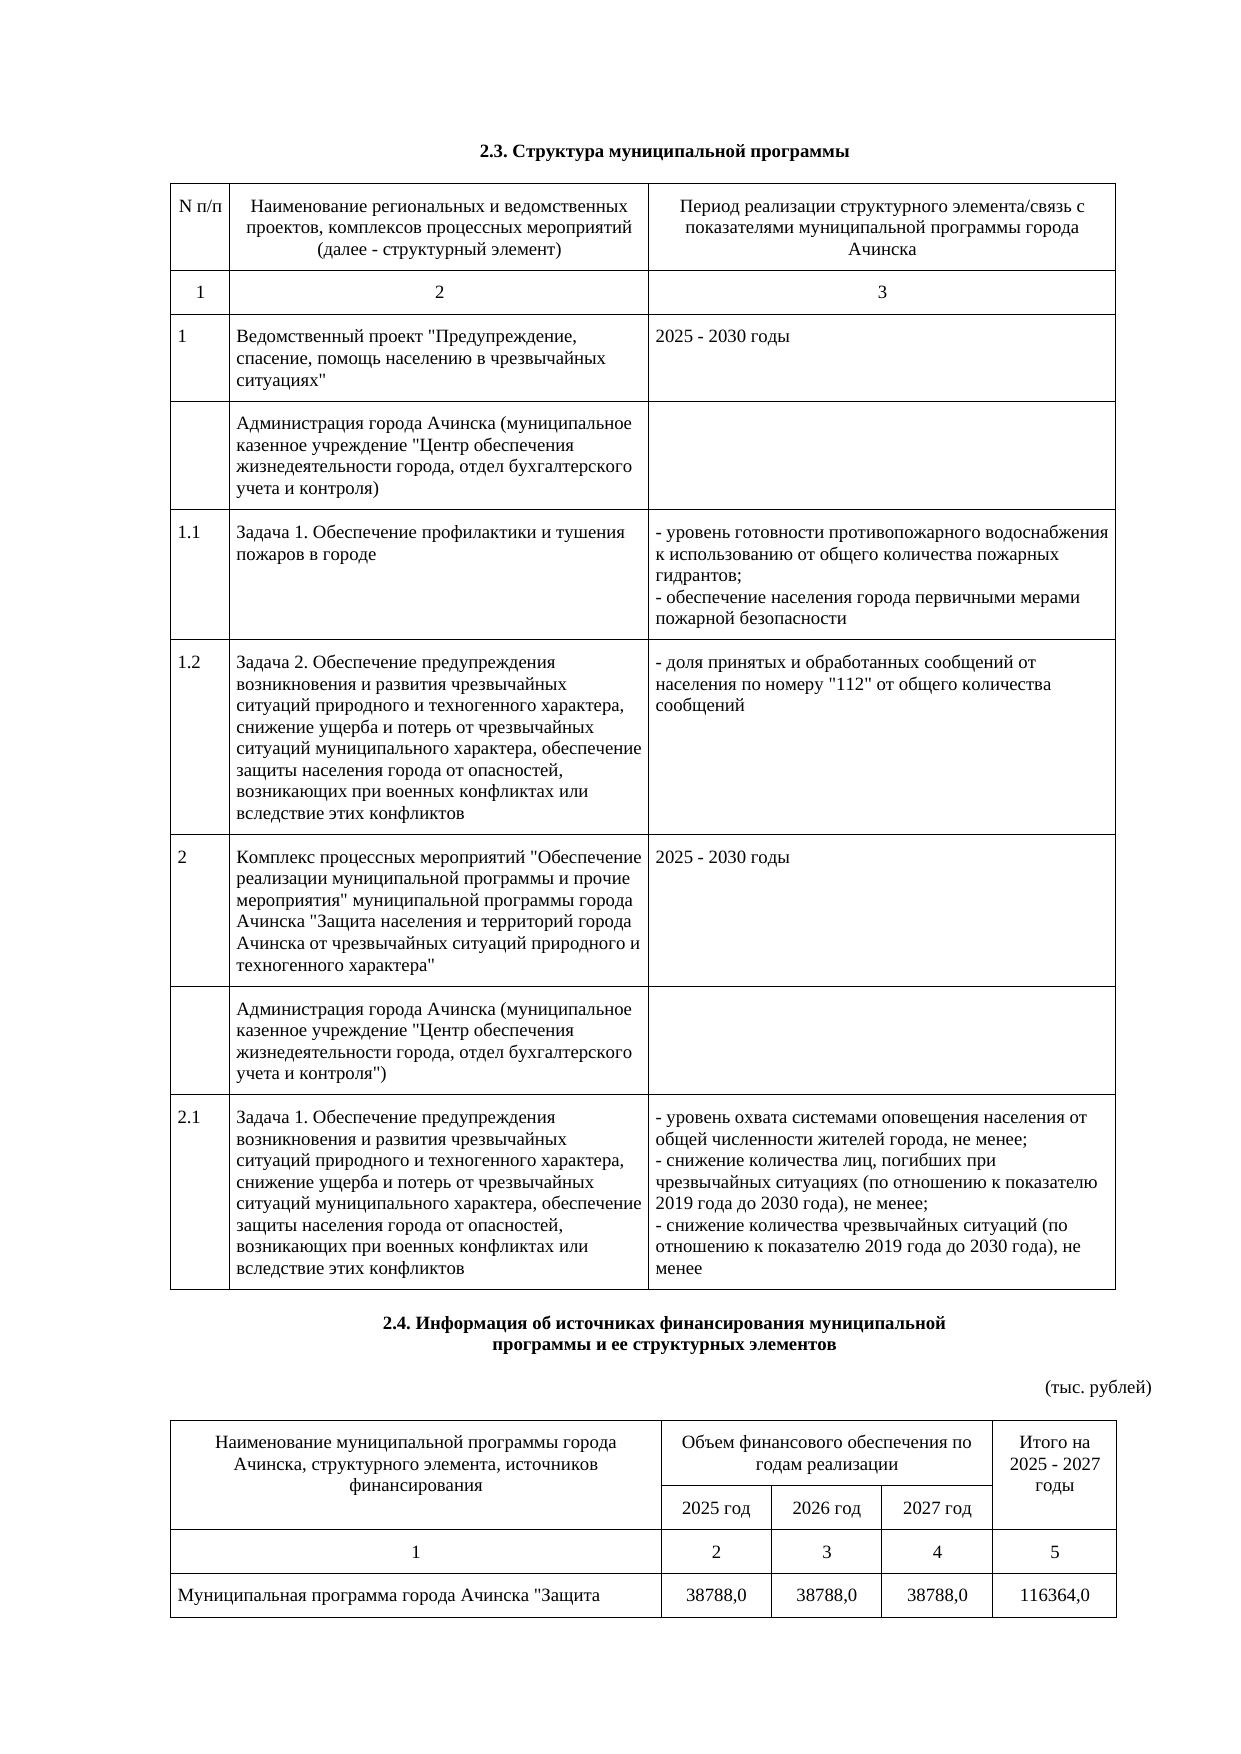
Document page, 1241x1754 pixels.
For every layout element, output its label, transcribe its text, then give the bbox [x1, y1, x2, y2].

table_cell 2027 год [882, 1486, 992, 1529]
table_header Итого на 2025 - 2027 годы [993, 1421, 1116, 1529]
table_cell 1.2 [171, 640, 229, 834]
table_cell Задача 1. Обеспечение профилактики и тушения пожаров в городе [230, 510, 648, 639]
table_cell Задача 2. Обеспечение предупреждения возникновения и развития чрезвычайных ситуаций природного и техногенного характера, снижение ущерба и потерь от чрезвычайных ситуаций муниципального характера, обеспечение защиты населения города от опасностей, возникающих при военных конфликтах или вследствие этих конфликтов [230, 640, 648, 834]
table_cell 38788,0 [772, 1574, 881, 1617]
table_cell 2.1 [171, 1095, 229, 1289]
table_cell 38788,0 [882, 1574, 992, 1617]
title 2.3. Структура муниципальной программы [177, 140, 1152, 161]
table_cell - доля принятых и обработанных сообщений от населения по номеру "112" от общего количества сообщений [649, 640, 1115, 834]
table_cell 38788,0 [662, 1574, 771, 1617]
table_cell 1.1 [171, 510, 229, 639]
text (тыс. рублей) [177, 1376, 1152, 1398]
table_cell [171, 1574, 661, 1617]
table_cell Комплекс процессных мероприятий "Обеспечение реализации муниципальной программы и прочие мероприятия" муниципальной программы города Ачинска "Защита населения и территорий города Ачинска от чрезвычайных ситуаций природного и техногенного характера" [230, 835, 648, 986]
table_header Наименование региональных и ведомственных проектов, комплексов процессных мероприятий (далее - структурный элемент) [230, 184, 648, 270]
table_header Наименование муниципальной программы города Ачинска, структурного элемента, источников финансирования [171, 1421, 661, 1529]
table_cell 2 [230, 271, 648, 314]
table_cell [171, 402, 229, 509]
table_cell 3 [772, 1530, 881, 1573]
table_cell Администрация города Ачинска (муниципальное казенное учреждение "Центр обеспечения жизнедеятельности города, отдел бухгалтерского учета и контроля") [230, 987, 648, 1094]
table_cell - уровень готовности противопожарного водоснабжения к использованию от общего количества пожарных гидрантов; - обеспечение населения города первичными мерами пожарной безопасности [649, 510, 1115, 639]
table_cell [649, 402, 1115, 509]
table_cell 4 [882, 1530, 992, 1573]
table_cell 2025 год [662, 1486, 771, 1529]
table_cell 1 [171, 1530, 661, 1573]
table_cell 3 [649, 271, 1115, 314]
table_cell Администрация города Ачинска (муниципальное казенное учреждение "Центр обеспечения жизнедеятельности города, отдел бухгалтерского учета и контроля) [230, 402, 648, 509]
title 2.4. Информация об источниках финансирования муниципальной [177, 1312, 1152, 1333]
table_cell - уровень охвата системами оповещения населения от общей численности жителей города, не менее; - снижение количества лиц, погибших при чрезвычайных ситуациях (по отношению к показателю 2019 года до 2030 года), не менее; - снижение количества чрезвычайных ситуаций (по отношению к показателю 2019 года до 2030 года), не менее [649, 1095, 1115, 1289]
table_cell 2 [171, 835, 229, 986]
table_header N п/п [171, 184, 229, 270]
table_cell 1 [171, 315, 229, 401]
table_cell 116364,0 [993, 1574, 1116, 1617]
table_cell 2025 - 2030 годы [649, 835, 1115, 986]
table_header Объем финансового обеспечения по годам реализации [662, 1421, 992, 1485]
table_header Период реализации структурного элемента/связь с показателями муниципальной программы города Ачинска [649, 184, 1115, 270]
table_cell 2 [662, 1530, 771, 1573]
table_cell 2026 год [772, 1486, 881, 1529]
table_cell 5 [993, 1530, 1116, 1573]
title программы и ее структурных элементов [177, 1333, 1152, 1355]
table_cell [171, 987, 229, 1094]
table_cell [649, 987, 1115, 1094]
table_cell Задача 1. Обеспечение предупреждения возникновения и развития чрезвычайных ситуаций природного и техногенного характера, снижение ущерба и потерь от чрезвычайных ситуаций муниципального характера, обеспечение защиты населения города от опасностей, возникающих при военных конфликтах или вследствие этих конфликтов [230, 1095, 648, 1289]
table_cell 2025 - 2030 годы [649, 315, 1115, 401]
table_cell Ведомственный проект "Предупреждение, спасение, помощь населению в чрезвычайных ситуациях" [230, 315, 648, 401]
table_cell 1 [171, 271, 229, 314]
